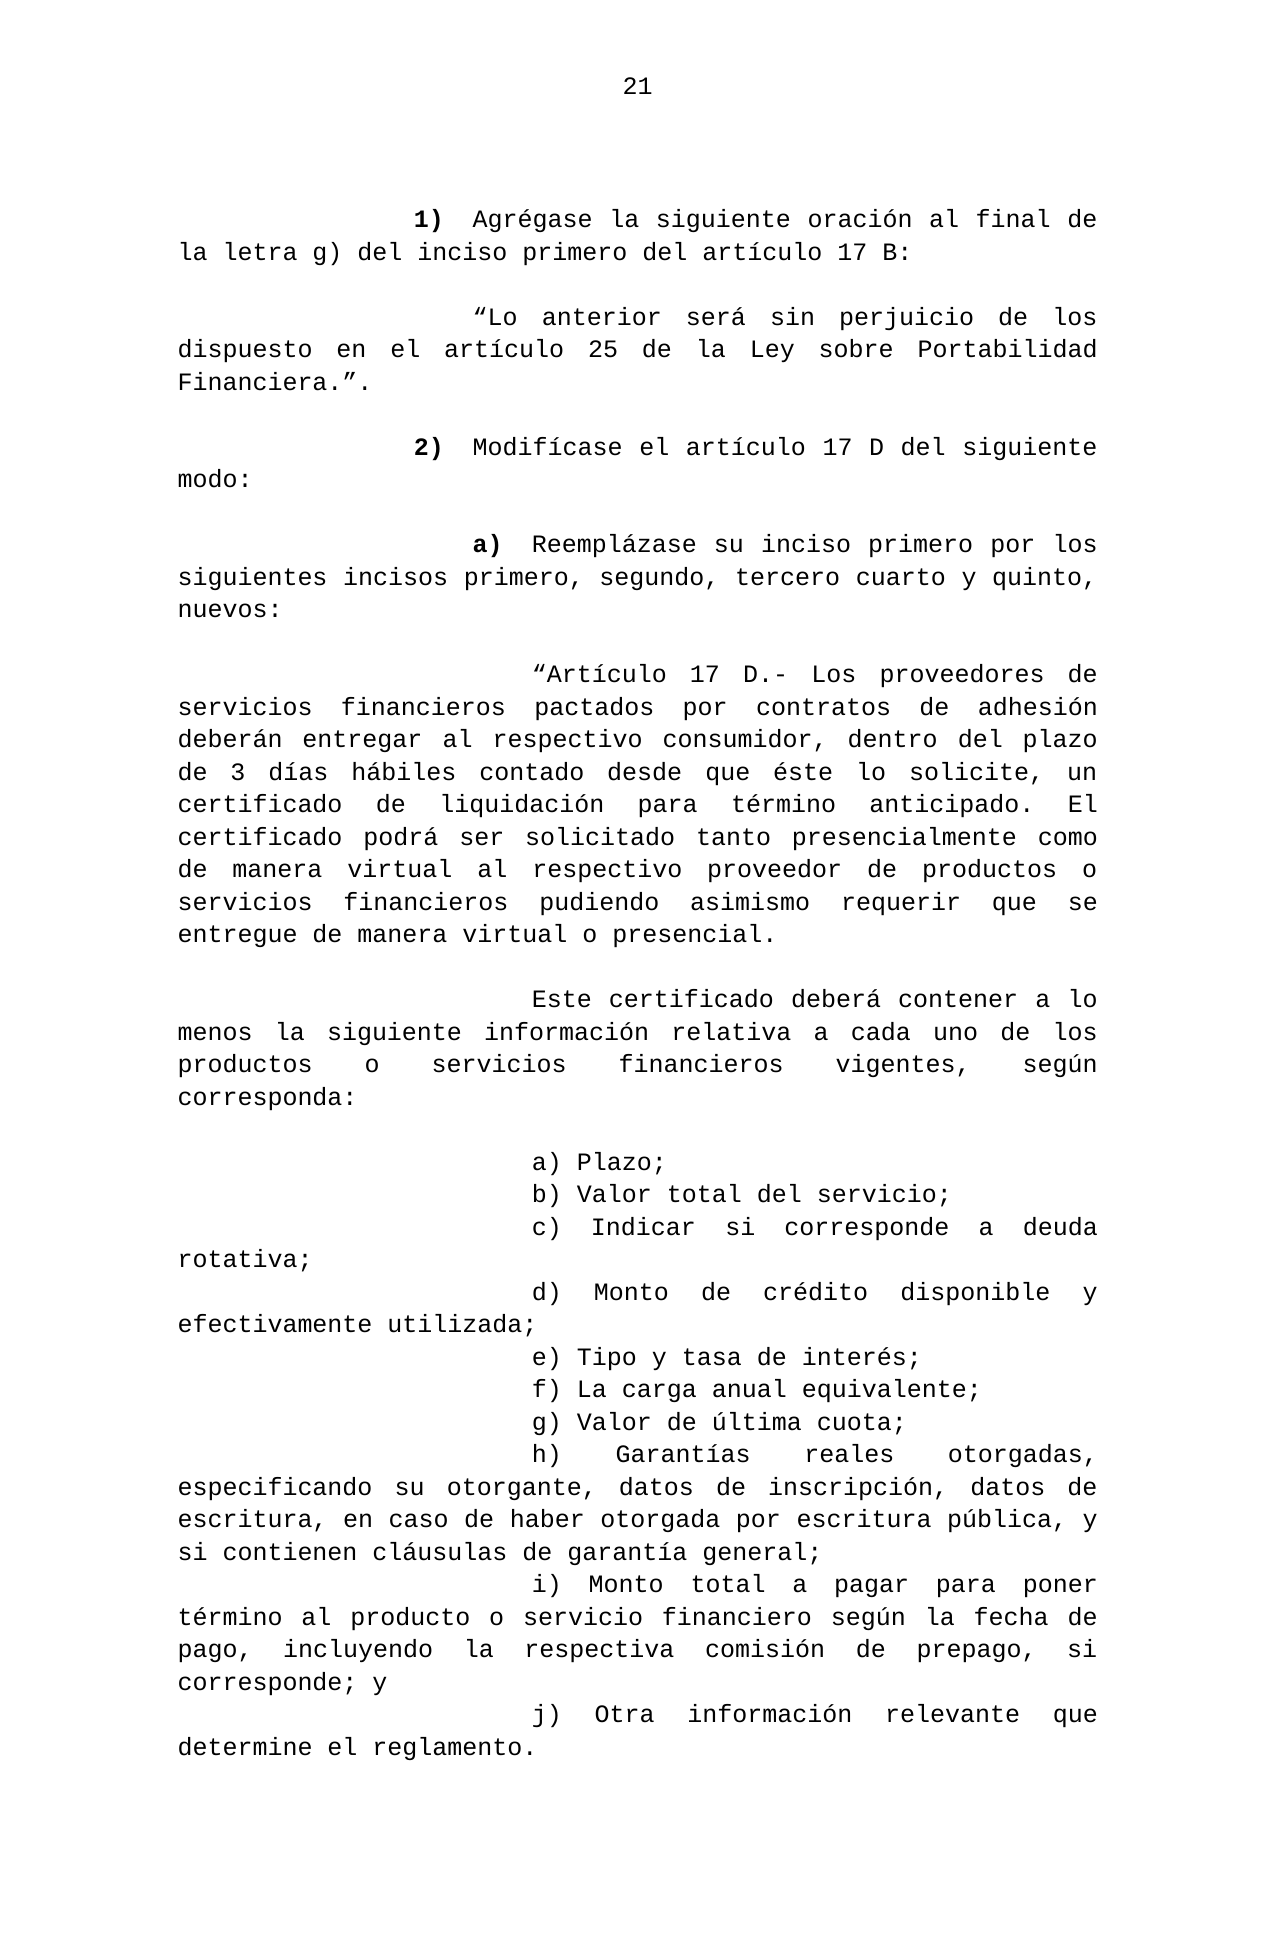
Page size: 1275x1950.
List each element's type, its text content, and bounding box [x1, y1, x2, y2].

list c) Indicar si corresponde a deuda rotativa; [177, 1214, 1098, 1275]
list Este certificado deberá contener a lo menos la siguiente información relativa a cada uno de los productos o servicios financieros vigentes, según corresponda: [177, 987, 1098, 1113]
list a) Plazo; [177, 1149, 1098, 1178]
list g) Valor de última cuota; [177, 1409, 1098, 1438]
list d) Monto de crédito disponible y efectivamente utilizada; [177, 1279, 1098, 1340]
list “Lo anterior será sin perjuicio de los dispuesto en el artículo 25 de la Ley sobre Portabilidad Financiera.”. [177, 304, 1098, 398]
list Agrégase la siguiente oración al final de la letra g) del inciso primero del artículo 17 B: [177, 207, 1098, 268]
list Reemplázase su inciso primero por los siguientes incisos primero, segundo, tercero cuarto y quinto, nuevos: [177, 532, 1098, 625]
list f) La carga anual equivalente; [177, 1377, 1098, 1405]
list b) Valor total del servicio; [177, 1182, 1098, 1210]
list h) Garantías reales otorgadas, especificando su otorgante, datos de inscripción, datos de escritura, en caso de haber otorgada por escritura pública, y si contienen cláusulas de garantía general; [177, 1442, 1098, 1568]
list Modifícase el artículo 17 D del siguiente modo: [177, 434, 1098, 495]
list “Artículo 17 D.- Los proveedores de servicios financieros pactados por contratos de adhesión deberán entregar al respectivo consumidor, dentro del plazo de 3 días hábiles contado desde que éste lo solicite, un certificado de liquidación para término anticipado. El certificado podrá ser solicitado tanto presencialmente como de manera virtual al respectivo proveedor de productos o servicios financieros pudiendo asimismo requerir que se entregue de manera virtual o presencial. [177, 662, 1098, 950]
list e) Tipo y tasa de interés; [177, 1344, 1098, 1373]
list j) Otra información relevante que determine el reglamento. [177, 1702, 1098, 1763]
list i) Monto total a pagar para poner término al producto o servicio financiero según la fecha de pago, incluyendo la respectiva comisión de prepago, si corresponde; y [177, 1572, 1098, 1698]
